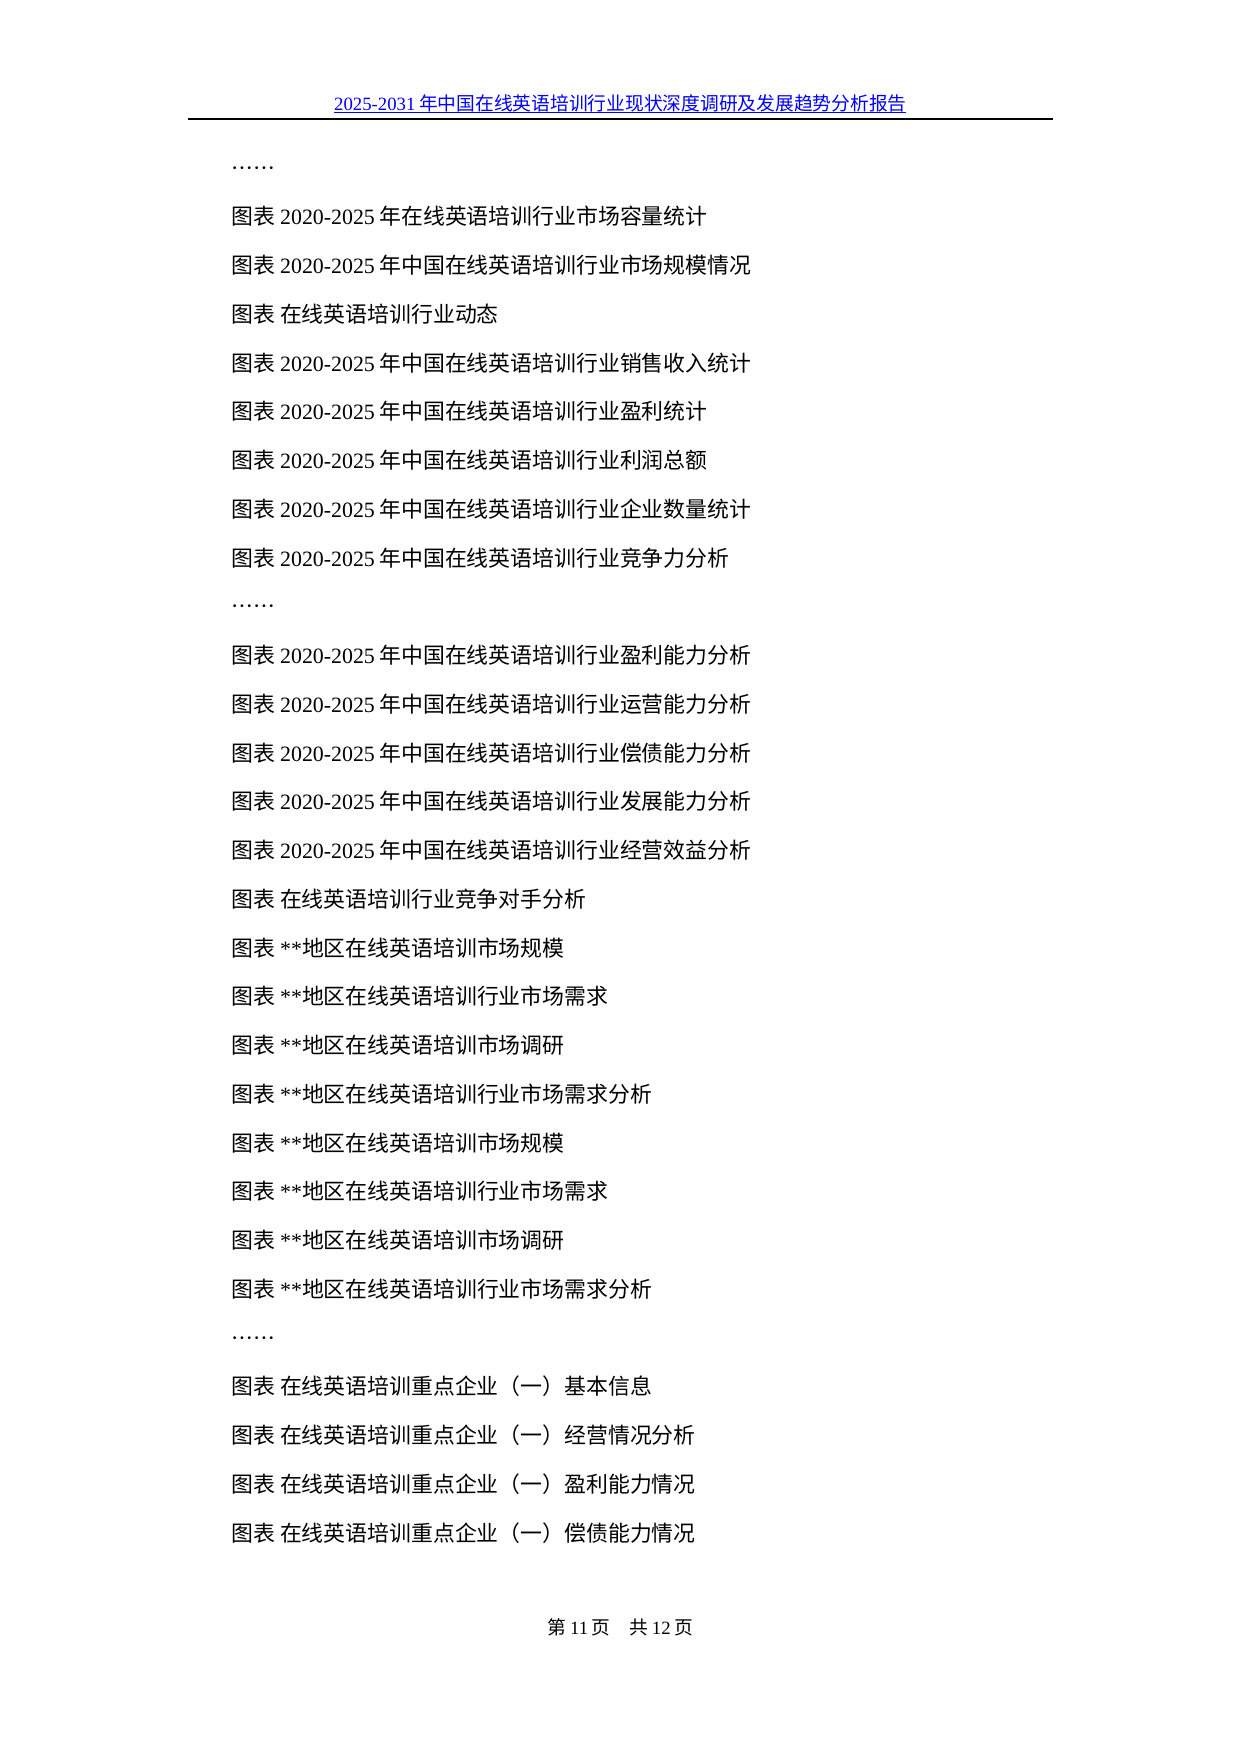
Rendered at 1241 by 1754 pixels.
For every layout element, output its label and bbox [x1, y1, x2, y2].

text [187, 150, 1053, 1548]
